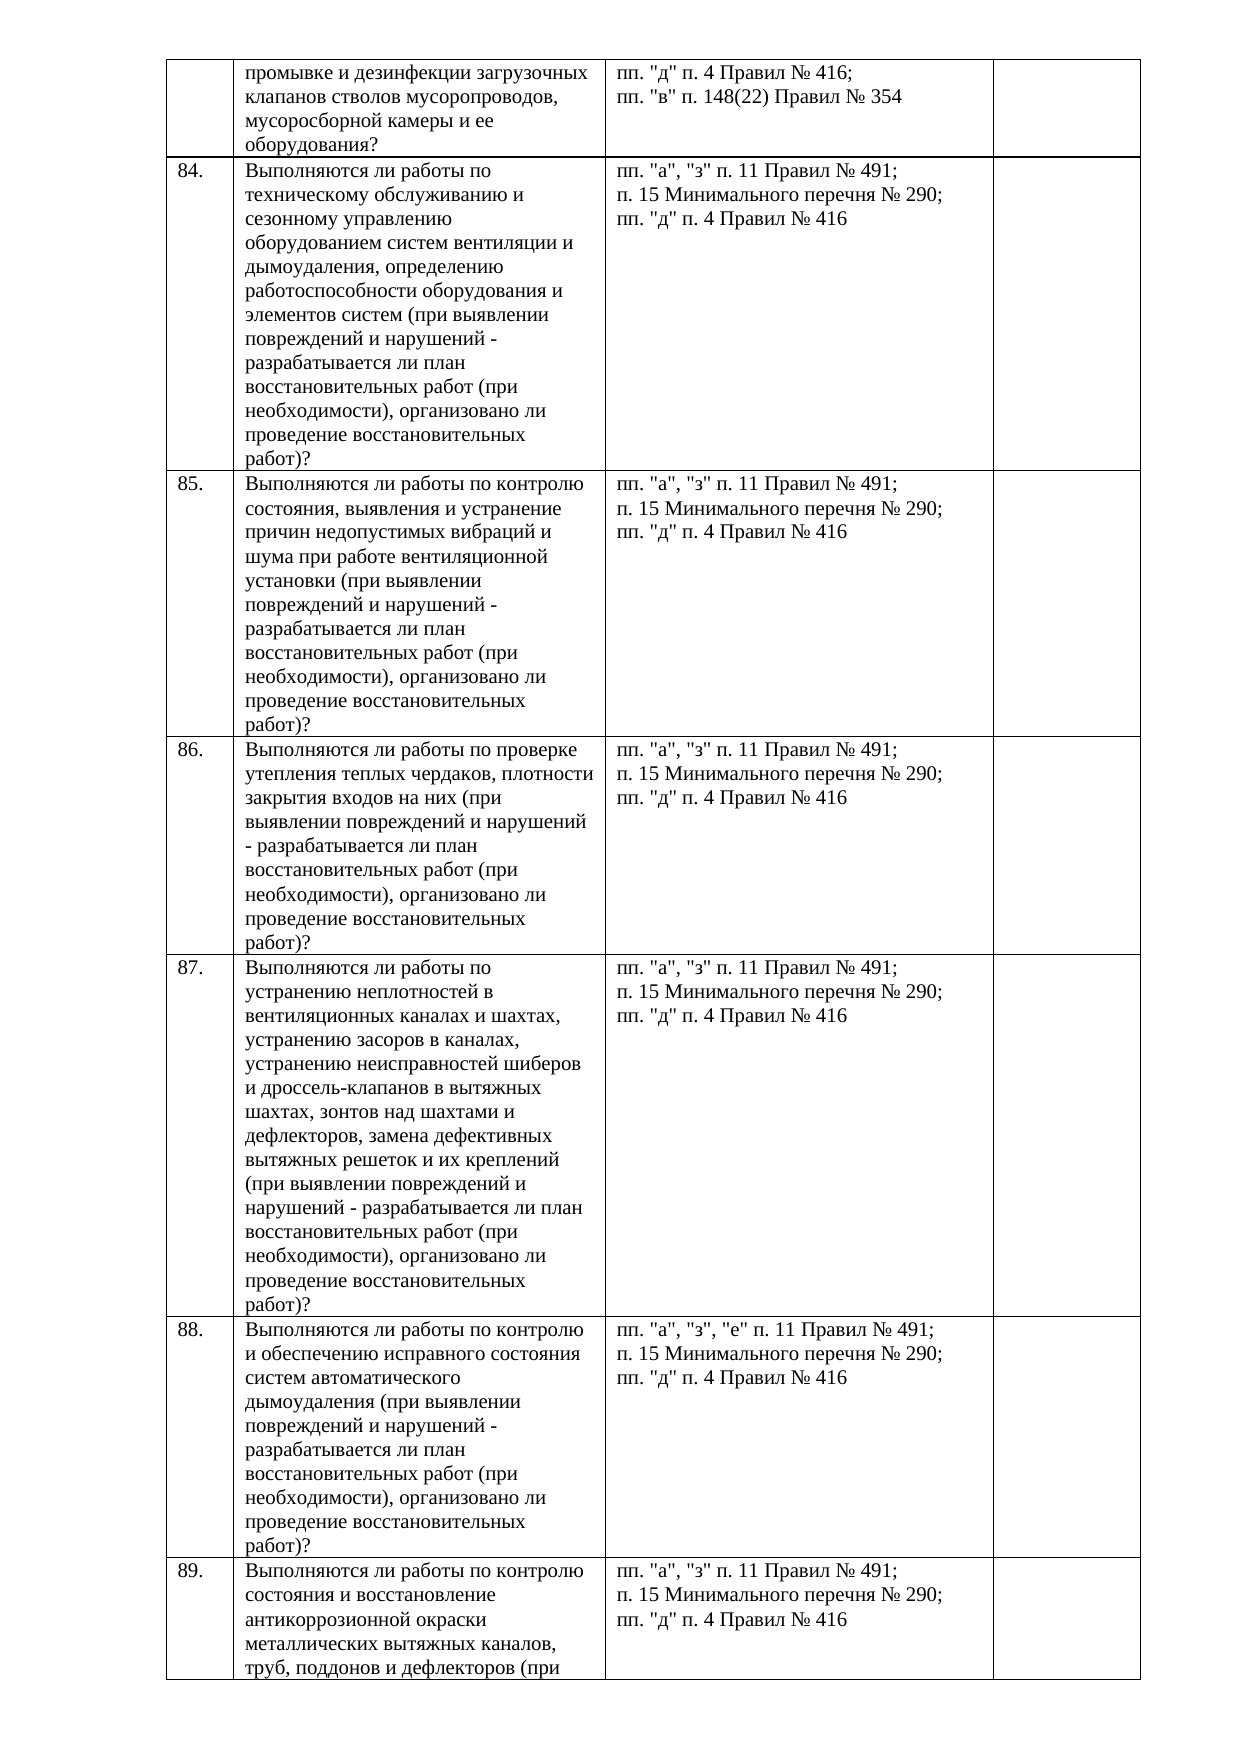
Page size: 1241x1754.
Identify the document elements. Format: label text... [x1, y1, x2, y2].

table_cell [994, 737, 1140, 954]
table_cell [994, 1558, 1140, 1679]
table_cell пп. "а", "з" п. 11 Правил № 491; п. 15 Минимального перечня № 290; пп. "д" п. 4 Правил № 416 [606, 471, 993, 736]
table_cell [994, 158, 1140, 470]
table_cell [606, 60, 993, 156]
table_cell пп. "а", "з", "е" п. 11 Правил № 491; п. 15 Минимального перечня № 290; пп. "д" п. 4 Правил № 416 [606, 1317, 993, 1557]
table_cell Выполняются ли работы по проверке утепления теплых чердаков, плотности закрытия входов на них (при выявлении повреждений и нарушений - разрабатывается ли план восстановительных работ (при необходимости), организовано ли проведение восстановительных работ)? [234, 737, 605, 954]
table_cell пп. "а", "з" п. 11 Правил № 491; п. 15 Минимального перечня № 290; пп. "д" п. 4 Правил № 416 [606, 158, 993, 470]
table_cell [606, 1558, 993, 1679]
table_cell Выполняются ли работы по контролю состояния, выявления и устранение причин недопустимых вибраций и шума при работе вентиляционной установки (при выявлении повреждений и нарушений - разрабатывается ли план восстановительных работ (при необходимости), организовано ли проведение восстановительных работ)? [234, 471, 605, 736]
table_cell [167, 1558, 233, 1679]
table_cell [167, 737, 233, 954]
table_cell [234, 60, 605, 156]
table_cell [167, 158, 233, 470]
table_cell [994, 471, 1140, 736]
table_cell [167, 60, 233, 156]
table_cell пп. "а", "з" п. 11 Правил № 491; п. 15 Минимального перечня № 290; пп. "д" п. 4 Правил № 416 [606, 737, 993, 954]
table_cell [234, 1558, 605, 1679]
table_cell [167, 1317, 233, 1557]
table_cell Выполняются ли работы по контролю и обеспечению исправного состояния систем автоматического дымоудаления (при выявлении повреждений и нарушений - разрабатывается ли план восстановительных работ (при необходимости), организовано ли проведение восстановительных работ)? [234, 1317, 605, 1557]
table_cell Выполняются ли работы по техническому обслуживанию и сезонному управлению оборудованием систем вентиляции и дымоудаления, определению работоспособности оборудования и элементов систем (при выявлении повреждений и нарушений - разрабатывается ли план восстановительных работ (при необходимости), организовано ли проведение восстановительных работ)? [234, 158, 605, 470]
table_cell [994, 1317, 1140, 1557]
table_cell пп. "а", "з" п. 11 Правил № 491; п. 15 Минимального перечня № 290; пп. "д" п. 4 Правил № 416 [606, 955, 993, 1316]
table_cell [167, 955, 233, 1316]
table_cell [994, 955, 1140, 1316]
table_cell [167, 471, 233, 736]
table_cell [994, 60, 1140, 156]
table_cell Выполняются ли работы по устранению неплотностей в вентиляционных каналах и шахтах, устранению засоров в каналах, устранению неисправностей шиберов и дроссель-клапанов в вытяжных шахтах, зонтов над шахтами и дефлекторов, замена дефективных вытяжных решеток и их креплений (при выявлении повреждений и нарушений - разрабатывается ли план восстановительных работ (при необходимости), организовано ли проведение восстановительных работ)? [234, 955, 605, 1316]
